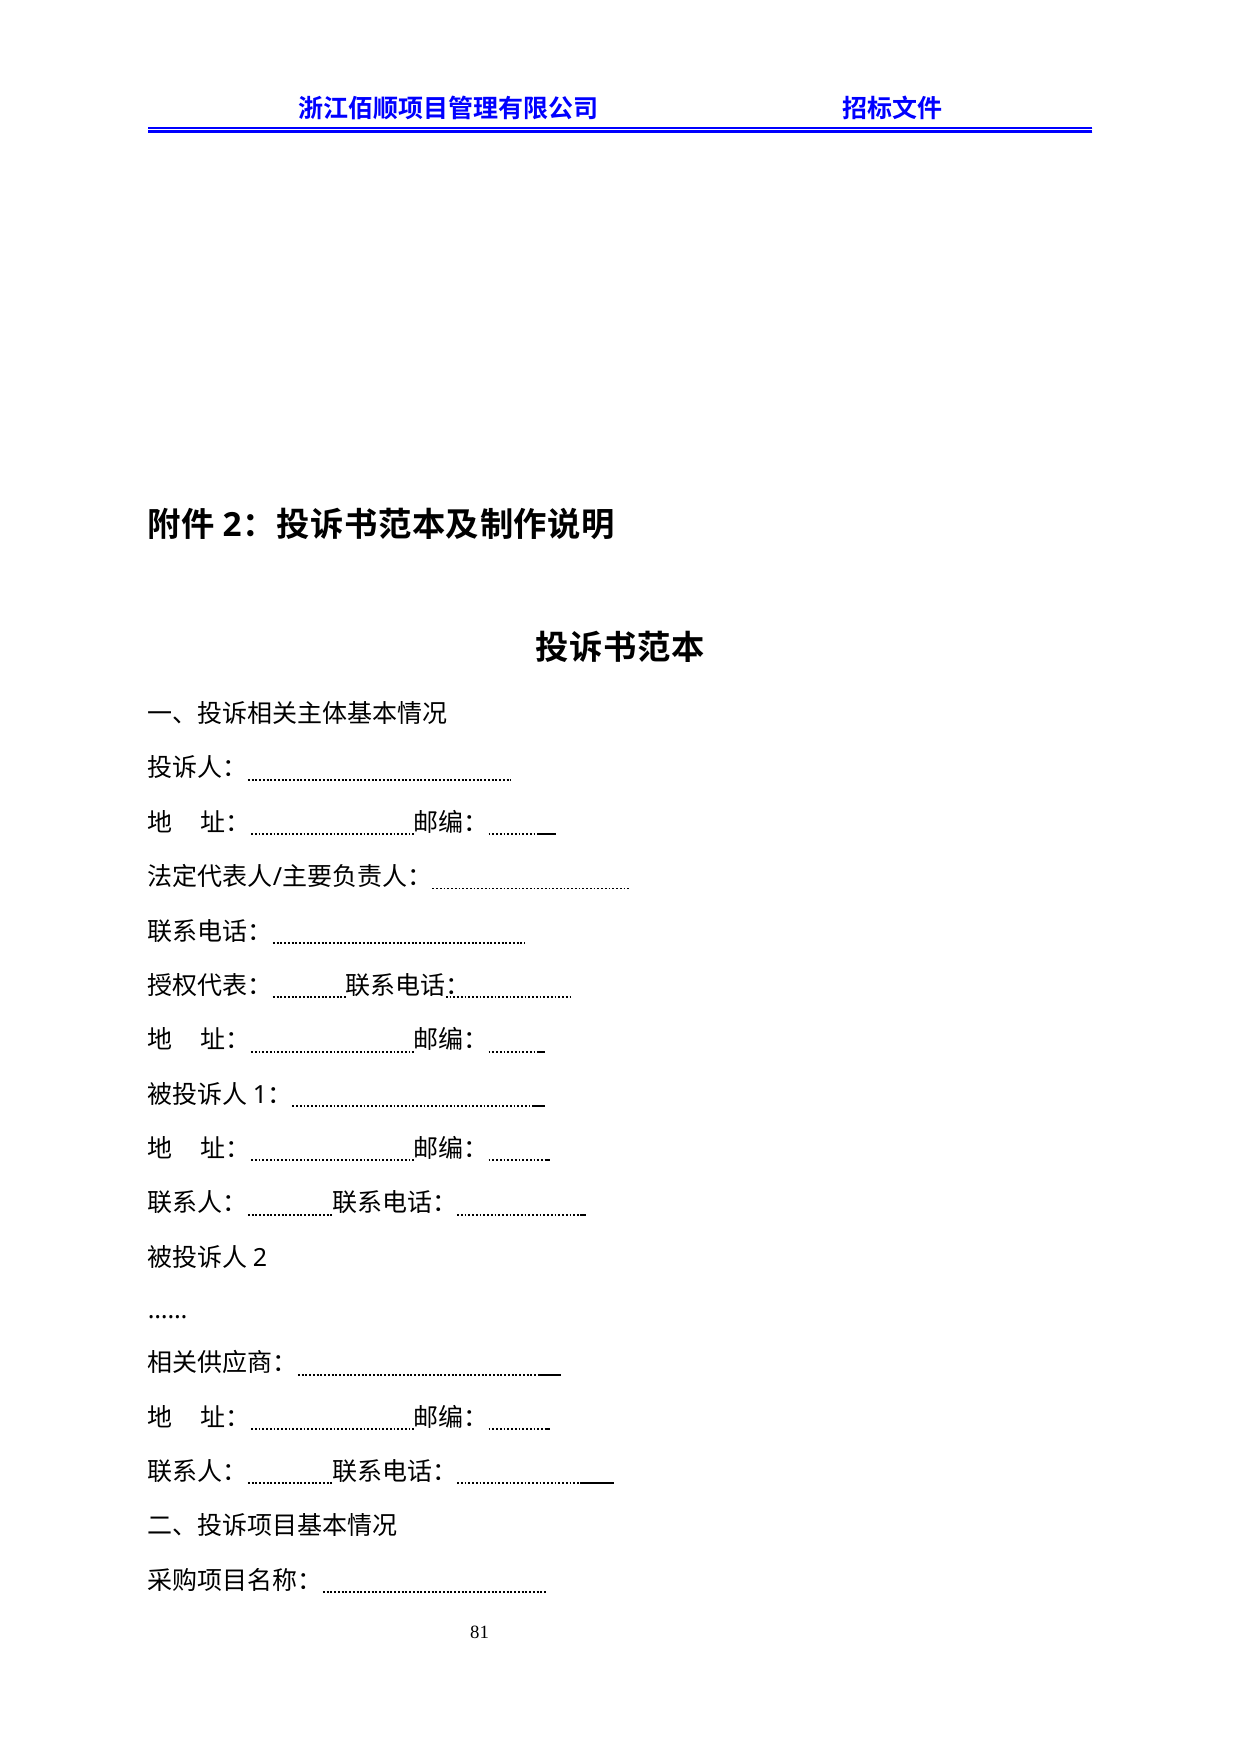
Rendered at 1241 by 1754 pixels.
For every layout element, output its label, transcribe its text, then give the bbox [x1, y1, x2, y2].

text 投诉人： [148, 748, 1092, 784]
text 一、投诉相关主体基本情况 [148, 693, 1092, 730]
text 联系人： 联系电话： [148, 1451, 1092, 1488]
text 附件2：投诉书范本及制作说明 [148, 497, 1092, 546]
text 法定代表人/主要负责人： [148, 857, 1092, 893]
text 地 址： 邮编： [148, 802, 1092, 838]
text 地 址： 邮编： [148, 1397, 1092, 1433]
text 授权代表： 联系电话： [148, 965, 1092, 1002]
text 采购项目名称： [148, 1560, 1092, 1596]
text 地 址： 邮编： [148, 1020, 1092, 1056]
text 联系电话： [148, 911, 1092, 947]
text …… [148, 1292, 1092, 1326]
text 地 址： 邮编： [148, 1128, 1092, 1165]
text 相关供应商： [148, 1343, 1092, 1379]
text 被投诉人1： [148, 1074, 1092, 1110]
text 联系人： 联系电话： [148, 1183, 1092, 1219]
text 二、投诉项目基本情况 [148, 1506, 1092, 1542]
text 被投诉人2 [148, 1237, 1092, 1273]
text 投诉书范本 [148, 621, 1092, 669]
